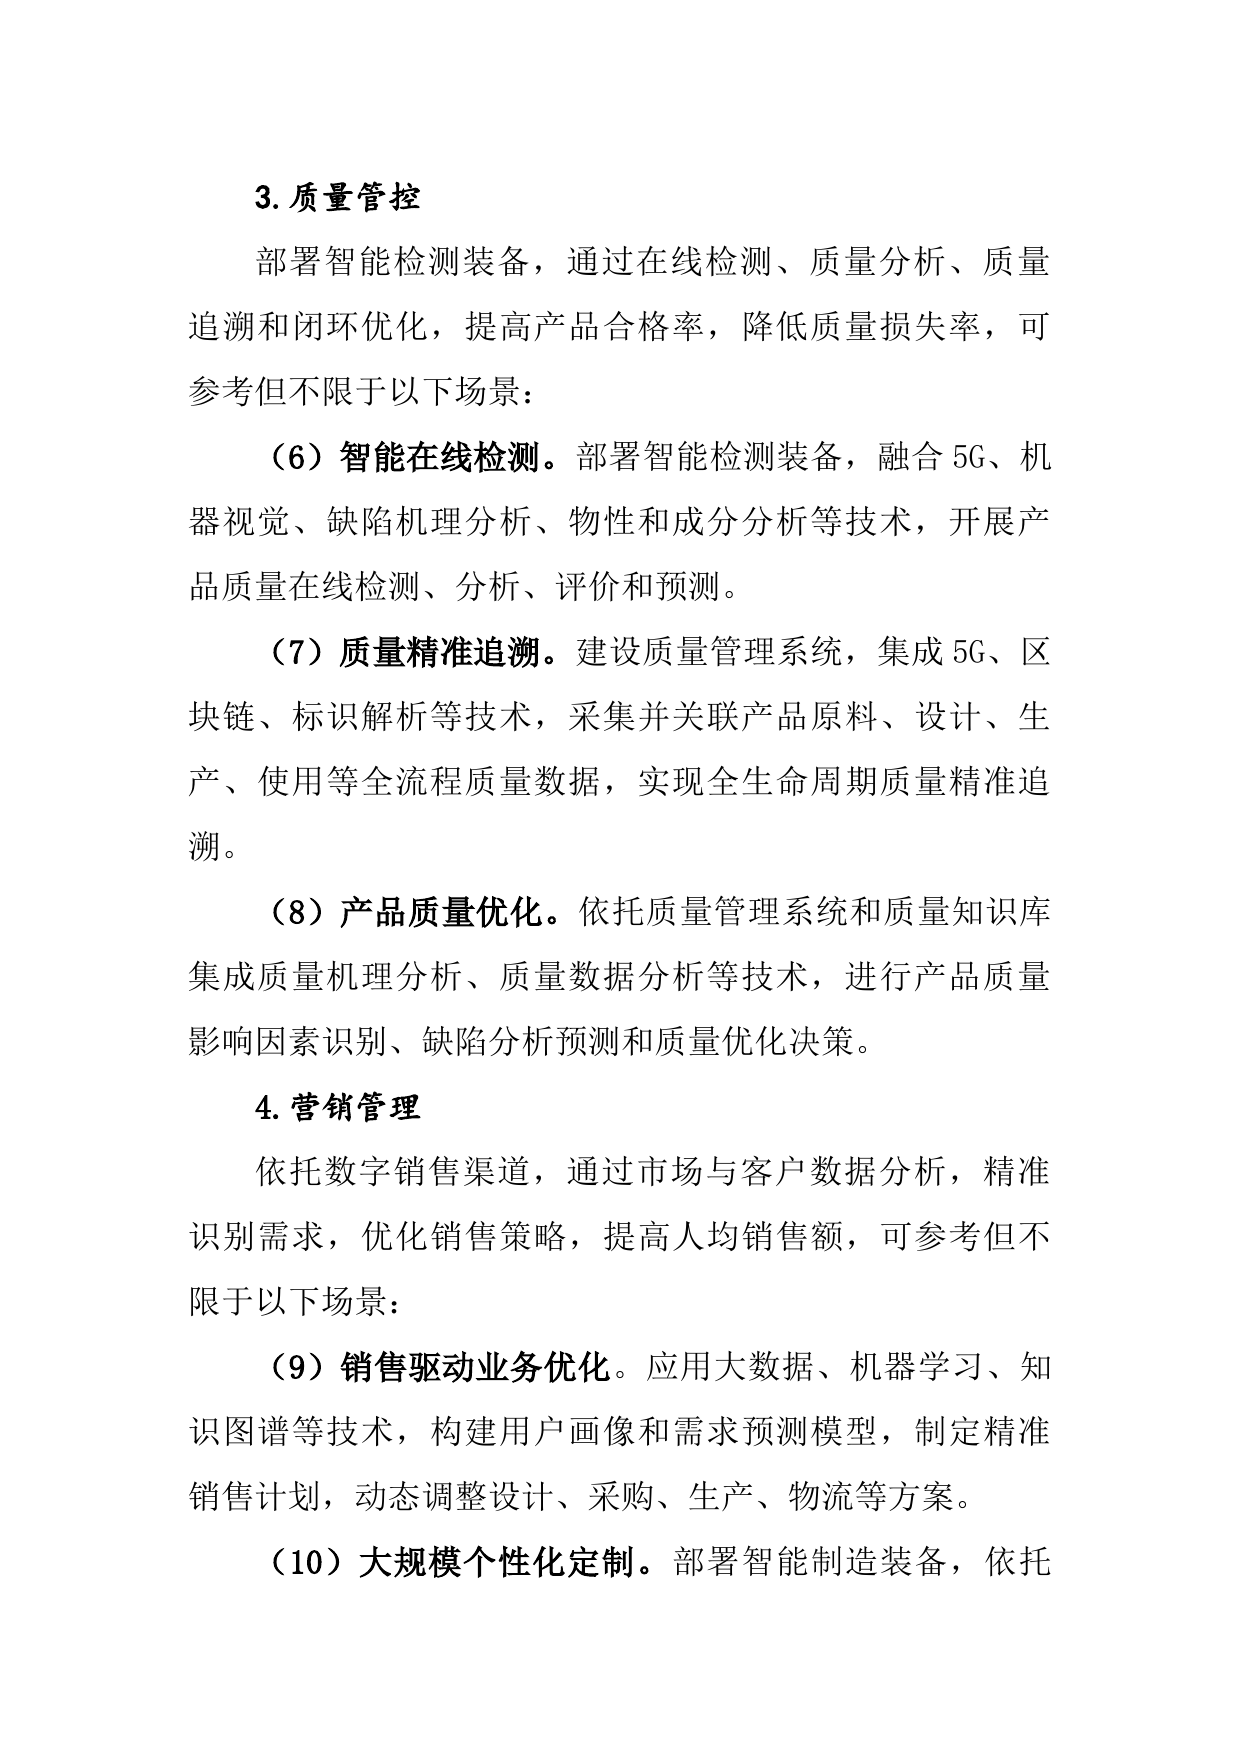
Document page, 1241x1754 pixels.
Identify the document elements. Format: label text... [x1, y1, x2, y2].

text （7）质量精准追溯。建设质量管理系统，集成5G、区块链、标识解析等技术，采集并关联产品原料、设计、生产、使用等全流程质量数据，实现全生命周期质量精准追溯。 [187, 617, 1053, 877]
text 部署智能检测装备，通过在线检测、质量分析、质量追溯和闭环优化，提高产品合格率，降低质量损失率，可参考但不限于以下场景： [187, 227, 1053, 422]
text （8）产品质量优化。依托质量管理系统和质量知识库，集成质量机理分析、质量数据分析等技术，进行产品质量影响因素识别、缺陷分析预测和质量优化决策。 [187, 877, 1053, 1072]
text 依托数字销售渠道，通过市场与客户数据分析，精准识别需求，优化销售策略，提高人均销售额，可参考但不限于以下场景： [187, 1137, 1053, 1332]
text （9）销售驱动业务优化。应用大数据、机器学习、知识图谱等技术，构建用户画像和需求预测模型，制定精准销售计划，动态调整设计、采购、生产、物流等方案。 [187, 1332, 1053, 1527]
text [187, 1527, 1053, 1592]
text 4.营销管理 [187, 1072, 1053, 1137]
text （6）智能在线检测。部署智能检测装备，融合5G、机器视觉、缺陷机理分析、物性和成分分析等技术，开展产品质量在线检测、分析、评价和预测。 [187, 422, 1053, 617]
text 3.质量管控 [187, 162, 1053, 227]
